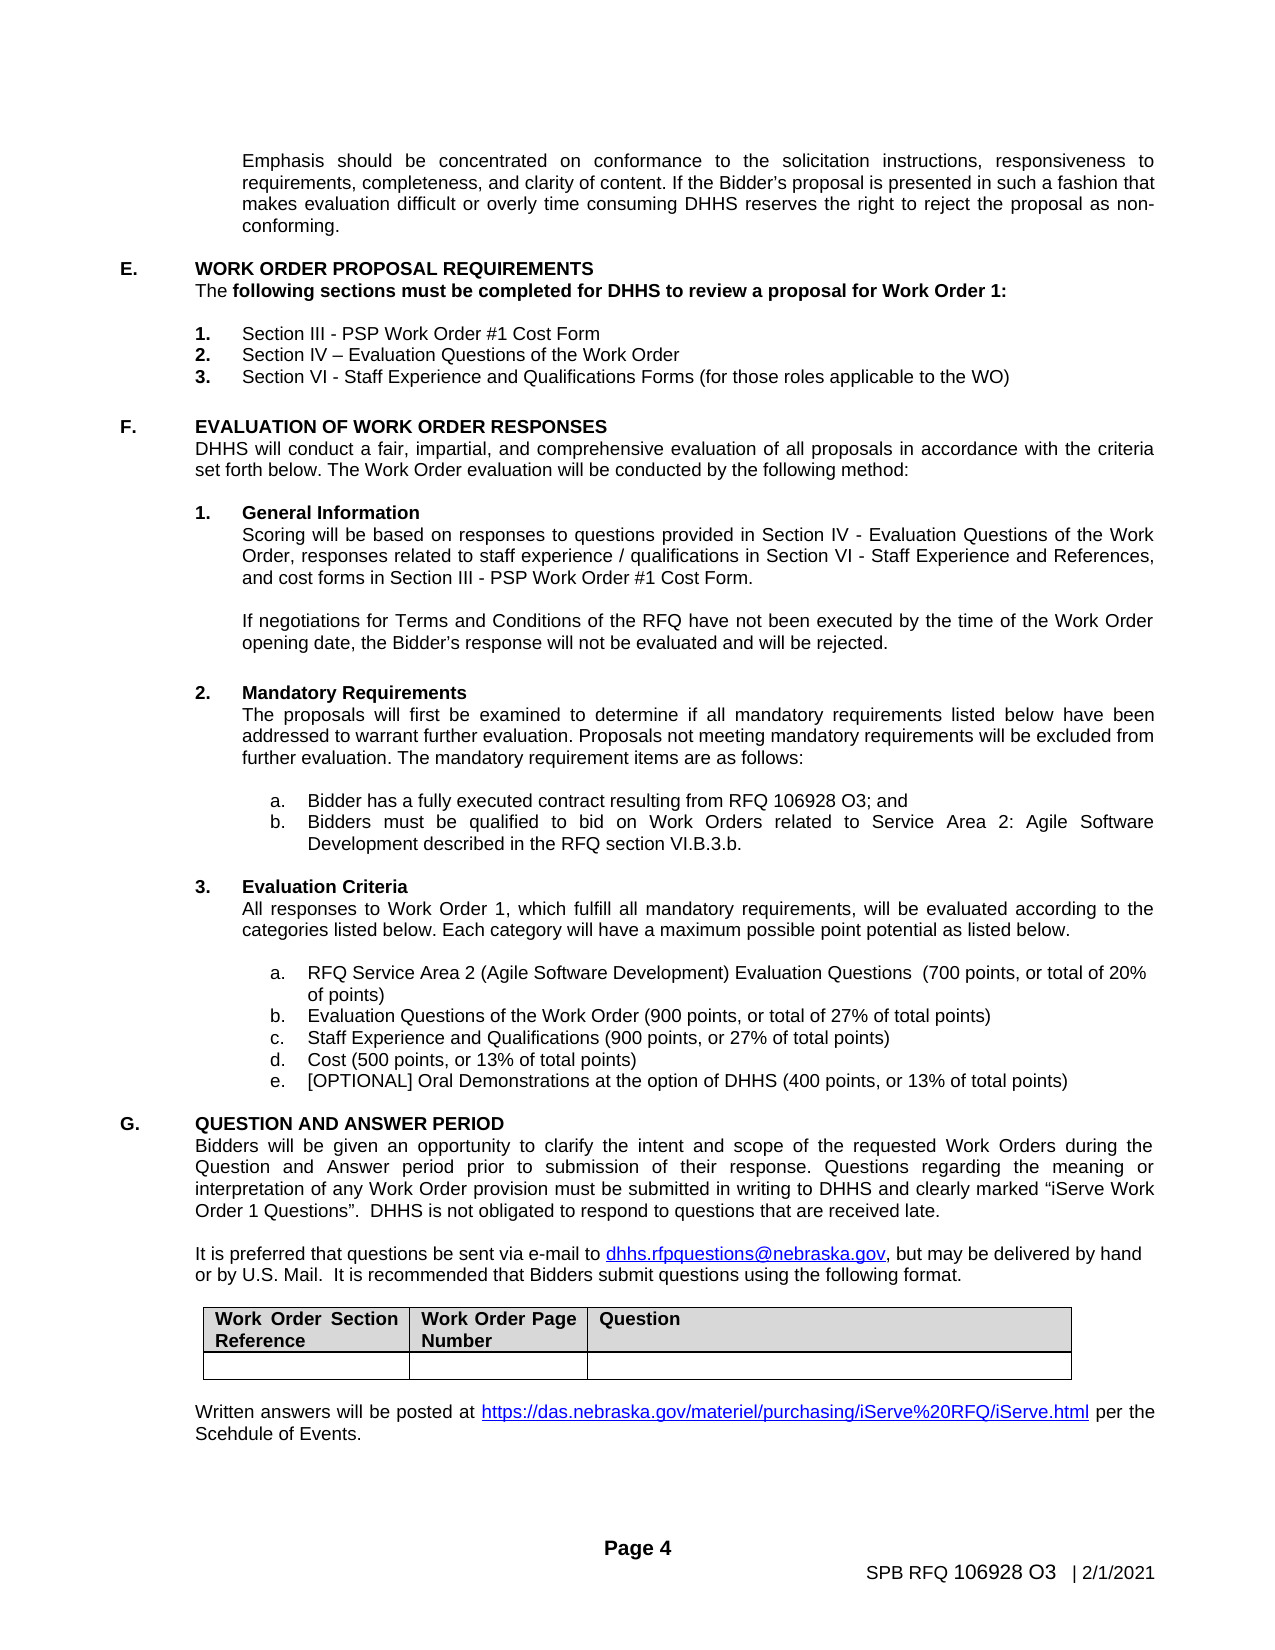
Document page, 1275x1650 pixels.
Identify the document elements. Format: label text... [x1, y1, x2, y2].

list Cost (500 points, or 13% of total points) [270, 1048, 1155, 1070]
text EVALUATION OF WORK ORDER RESPONSES [120, 416, 1155, 437]
table_cell [204, 1353, 409, 1379]
text Emphasis should be concentrated on conformance to the solicitation instructions, responsiveness to requirements, completeness, and clarity of content. If the Bidder’s proposal is presented in such a fashion that makes evaluation difficult or overly time consuming DHHS reserves the right to reject the proposal as non-conforming. [242, 150, 1155, 236]
text Written answers will be posted at https://das.nebraska.gov/materiel/purchasing/iServe%20RFQ/iServe.html per the Scehdule of Events. [195, 1401, 1155, 1444]
list Evaluation Questions of the Work Order (900 points, or total of 27% of total points) [270, 1005, 1155, 1027]
text Section IV – Evaluation Questions of the Work Order [120, 344, 1155, 366]
list Bidder has a fully executed contract resulting from RFQ 106928 O3; and [270, 790, 1155, 811]
text If negotiations for Terms and Conditions of the RFQ have not been executed by the time of the Work Order opening date, the Bidder’s response will not be evaluated and will be rejected. [242, 610, 1155, 653]
text The proposals will first be examined to determine if all mandatory requirements listed below have been addressed to warrant further evaluation. Proposals not meeting mandatory requirements will be excluded from further evaluation. The mandatory requirement items are as follows: [242, 703, 1155, 768]
table_cell [410, 1353, 587, 1379]
table_header Work Order Page Number [410, 1308, 587, 1351]
text Evaluation Criteria [120, 876, 1155, 897]
text Scoring will be based on responses to questions provided in Section IV - Evaluation Questions of the Work Order, responses related to staff experience / qualifications in Section VI - Staff Experience and References, and cost forms in Section III - PSP Work Order #1 Cost Form. [242, 524, 1155, 588]
text It is preferred that questions be sent via e-mail to dhhs.rfpquestions@nebraska.gov, but may be delivered by hand or by U.S. Mail. It is recommended that Bidders submit questions using the following format. [195, 1242, 1155, 1286]
text All responses to Work Order 1, which fulfill all mandatory requirements, will be evaluated according to the categories listed below. Each category will have a maximum possible point potential as listed below. [242, 897, 1155, 941]
list Bidders will be given an opportunity to clarify the intent and scope of the requested Work Orders during the Question and Answer period prior to submission of their response. Questions regarding the meaning or interpretation of any Work Order provision must be submitted in writing to DHHS and clearly marked “iServe Work Order 1 Questions”. DHHS is not obligated to respond to questions that are received late. [195, 1135, 1155, 1221]
table_cell [588, 1353, 1071, 1379]
text Section III - PSP Work Order #1 Cost Form [120, 322, 1155, 344]
text Section VI - Staff Experience and Qualifications Forms (for those roles applicable to the WO) [120, 366, 1155, 387]
table_header Question [588, 1308, 1071, 1351]
text WORK ORDER PROPOSAL REQUIREMENTS [120, 258, 1155, 279]
text Mandatory Requirements [120, 682, 1155, 703]
list Staff Experience and Qualifications (900 points, or 27% of total points) [270, 1027, 1155, 1048]
text General Information [120, 502, 1155, 524]
list The following sections must be completed for DHHS to review a proposal for Work Order 1: [195, 279, 1155, 301]
list RFQ Service Area 2 (Agile Software Development) Evaluation Questions (700 points, or total of 20% of points) [270, 962, 1155, 1005]
table_header Work Order Section Reference [204, 1308, 409, 1351]
list Bidders must be qualified to bid on Work Orders related to Service Area 2: Agile Software Development described in the RFQ section VI.B.3.b. [270, 811, 1155, 854]
list [OPTIONAL] Oral Demonstrations at the option of DHHS (400 points, or 13% of total points) [270, 1070, 1155, 1092]
list DHHS will conduct a fair, impartial, and comprehensive evaluation of all proposals in accordance with the criteria set forth below. The Work Order evaluation will be conducted by the following method: [195, 437, 1155, 481]
text QUESTION AND ANSWER PERIOD [120, 1113, 1155, 1135]
